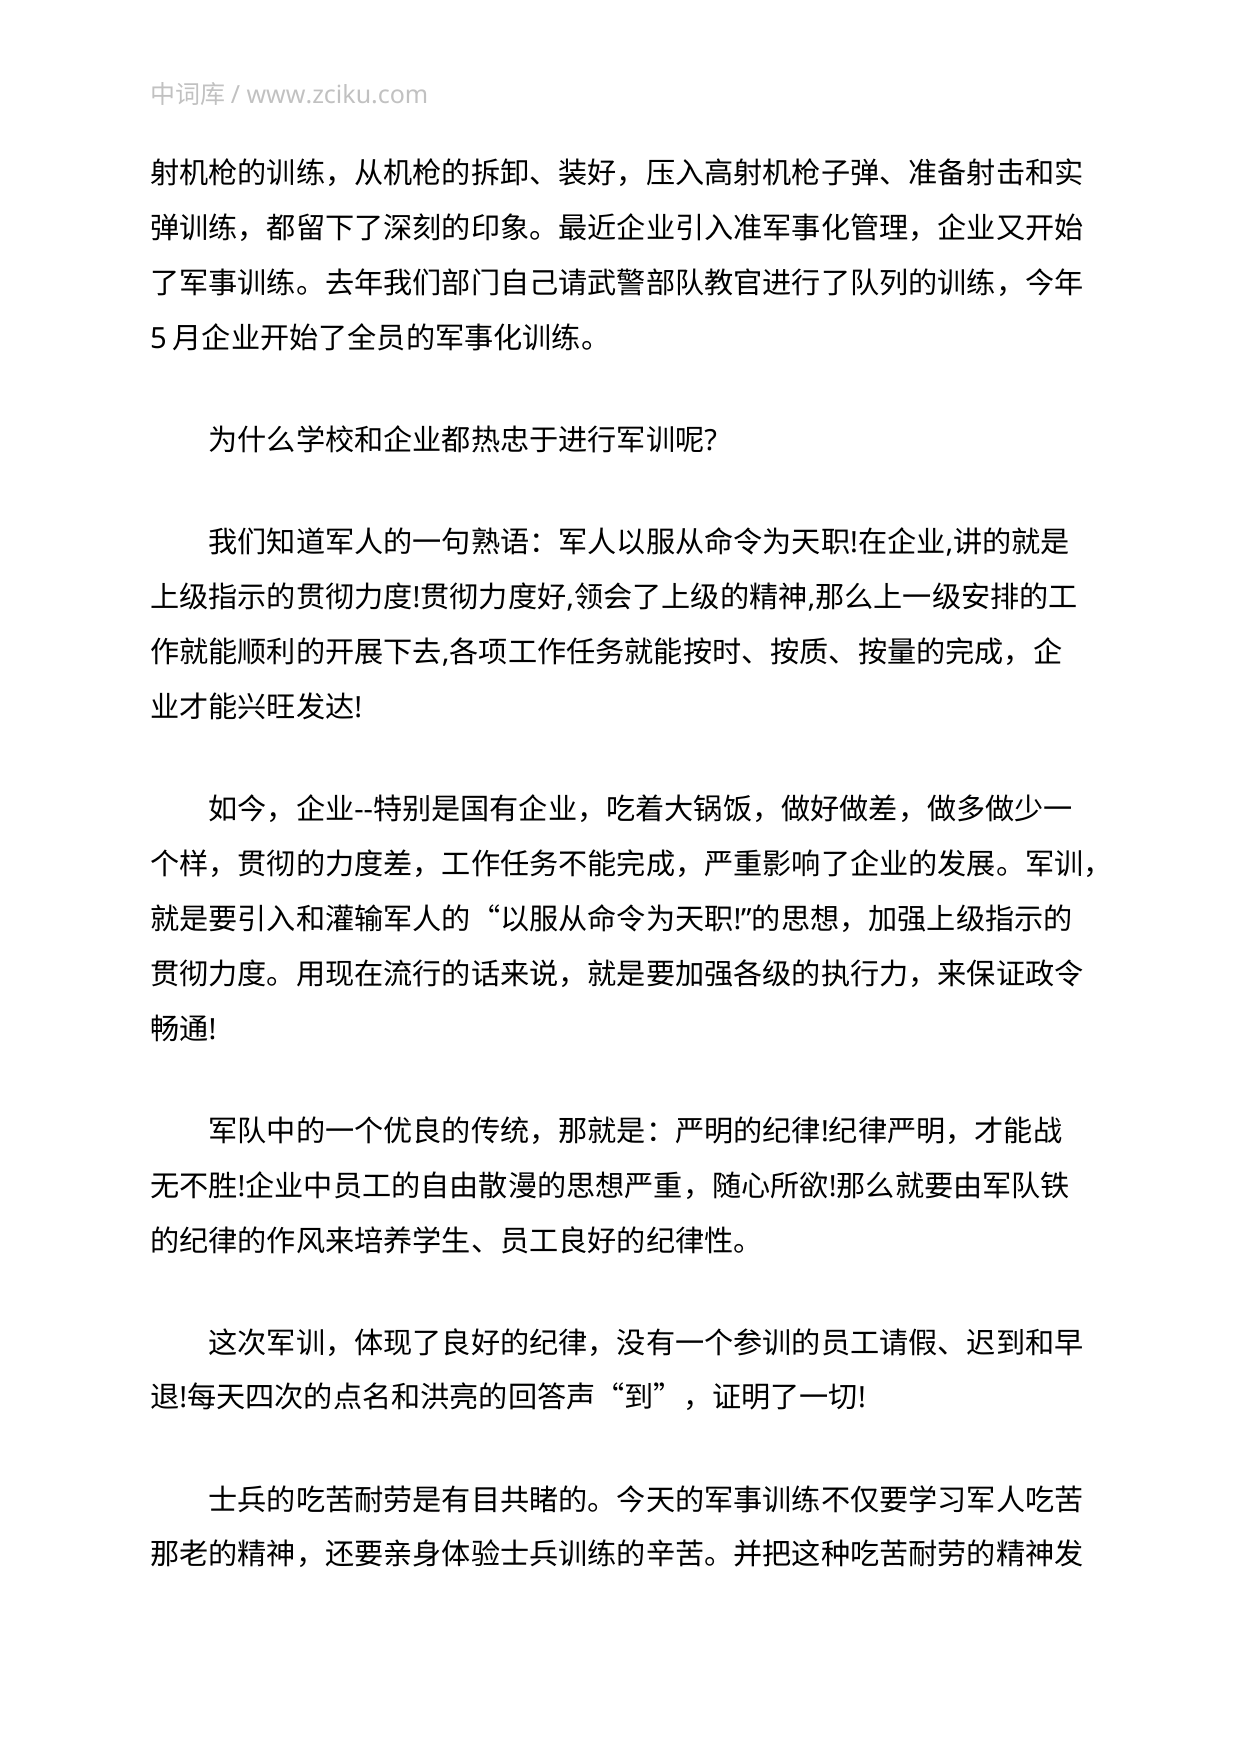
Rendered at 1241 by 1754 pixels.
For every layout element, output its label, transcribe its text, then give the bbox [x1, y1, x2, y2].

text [150, 150, 1090, 357]
text 为什么学校和企业都热忠于进行军训呢? [150, 417, 1090, 459]
text 军队中的一个优良的传统，那就是：严明的纪律!纪律严明，才能战无不胜!企业中员工的自由散漫的思想严重，随心所欲!那么就要由军队铁的纪律的作风来培养学生、员工良好的纪律性。 [150, 1107, 1090, 1260]
text 我们知道军人的一句熟语：军人以服从命令为天职!在企业,讲的就是上级指示的贯彻力度!贯彻力度好,领会了上级的精神,那么上一级安排的工作就能顺利的开展下去,各项工作任务就能按时、按质、按量的完成，企业才能兴旺发达! [150, 519, 1090, 726]
text 这次军训，体现了良好的纪律，没有一个参训的员工请假、迟到和早退!每天四次的点名和洪亮的回答声“到”，证明了一切! [150, 1319, 1090, 1416]
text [150, 1476, 1090, 1573]
text 如今，企业--特别是国有企业，吃着大锅饭，做好做差，做多做少一个样，贯彻的力度差，工作任务不能完成，严重影响了企业的发展。军训，就是要引入和灌输军人的“以服从命令为天职!”的思想，加强上级指示的贯彻力度。用现在流行的话来说，就是要加强各级的执行力，来保证政令畅通! [150, 786, 1090, 1048]
